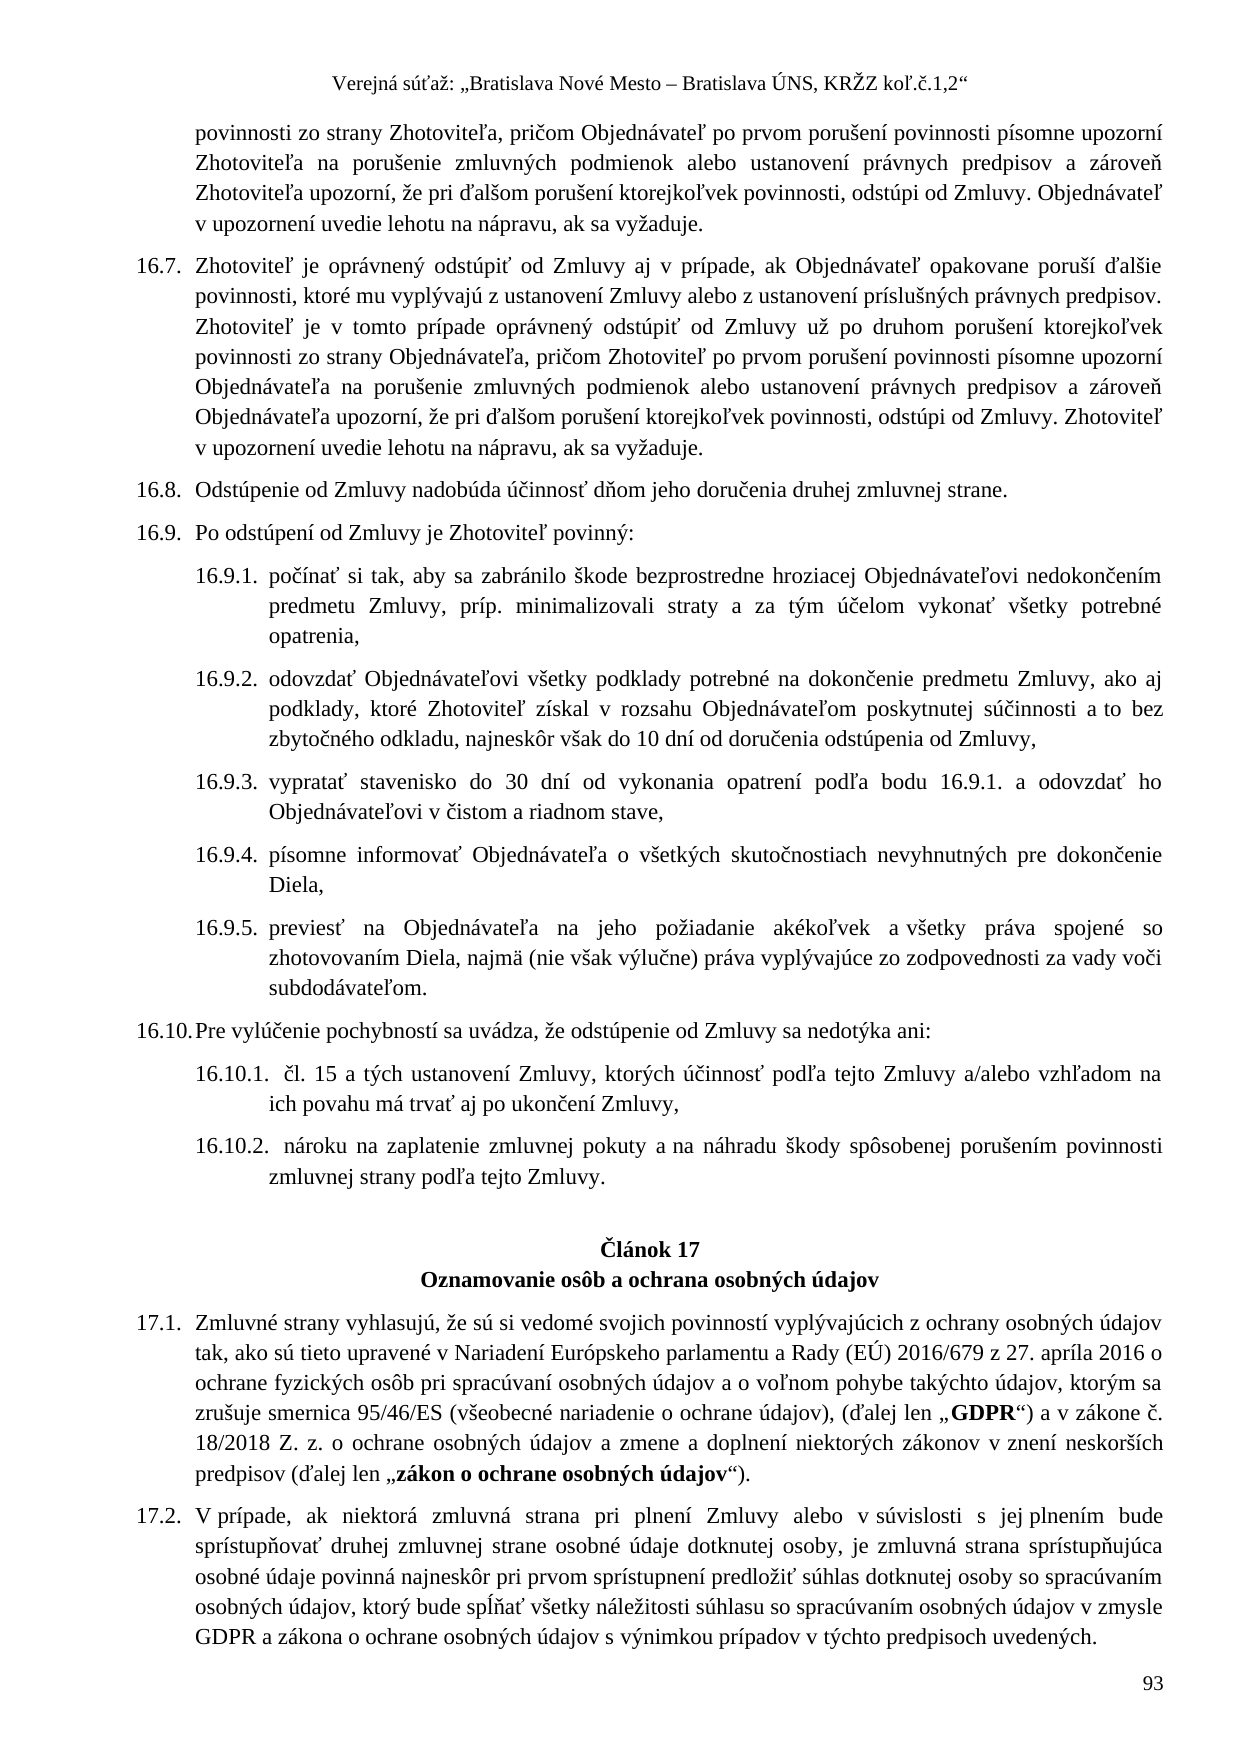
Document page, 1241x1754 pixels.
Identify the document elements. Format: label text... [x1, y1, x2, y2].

list Po odstúpení od Zmluvy je Zhotoviteľ povinný: [136, 519, 1163, 545]
list Zmluvné strany vyhlasujú, že sú si vedomé svojich povinností vyplývajúcich z ochrany osobných údajov tak, ako sú tieto upravené v Nariadení Európskeho parlamentu a Rady (EÚ) 2016/679 z 27. apríla 2016 o ochrane fyzických osôb pri spracúvaní osobných údajov a o voľnom pohybe takýchto údajov, ktorým sa zrušuje smernica 95/46/ES (všeobecné nariadenie o ochrane údajov), (ďalej len „GDPR“) a v zákone č. 18/2018 Z. z. o ochrane osobných údajov a zmene a doplnení niektorých zákonov v znení neskorších predpisov (ďalej len „zákon o ochrane osobných údajov“). [136, 1308, 1163, 1486]
list Odstúpenie od Zmluvy nadobúda účinnosť dňom jeho doručenia druhej zmluvnej strane. [136, 476, 1163, 503]
list previesť na Objednávateľa na jeho požiadanie akékoľvek a všetky práva spojené so zhotovovaním Diela, najmä (nie však výlučne) práva vyplývajúce zo zodpovednosti za vady voči subdodávateľom. [195, 914, 1163, 1001]
list nároku na zaplatenie zmluvnej pokuty a na náhradu škody spôsobenej porušením povinnosti zmluvnej strany podľa tejto Zmluvy. [195, 1132, 1163, 1189]
list počínať si tak, aby sa zabránilo škode bezprostredne hroziacej Objednávateľovi nedokončením predmetu Zmluvy, príp. minimalizovali straty a za tým účelom vykonať všetky potrebné opatrenia, [195, 562, 1163, 648]
list Zhotoviteľ je oprávnený odstúpiť od Zmluvy aj v prípade, ak Objednávateľ opakovane poruší ďalšie povinnosti, ktoré mu vyplývajú z ustanovení Zmluvy alebo z ustanovení príslušných právnych predpisov. Zhotoviteľ je v tomto prípade oprávnený odstúpiť od Zmluvy už po druhom porušení ktorejkoľvek povinnosti zo strany Objednávateľa, pričom Zhotoviteľ po prvom porušení povinnosti písomne upozorní Objednávateľa na porušenie zmluvných podmienok alebo ustanovení právnych predpisov a zároveň Objednávateľa upozorní, že pri ďalšom porušení ktorejkoľvek povinnosti, odstúpi od Zmluvy. Zhotoviteľ v upozornení uvedie lehotu na nápravu, ak sa vyžaduje. [136, 252, 1163, 460]
list vypratať stavenisko do 30 dní od vykonania opatrení podľa bodu 16.9.1. a odovzdať ho Objednávateľovi v čistom a riadnom stave, [195, 768, 1163, 824]
text Oznamovanie osôb a ochrana osobných údajov [136, 1266, 1163, 1292]
list Pre vylúčenie pochybností sa uvádza, že odstúpenie od Zmluvy sa nedotýka ani: [136, 1017, 1163, 1043]
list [136, 119, 1163, 236]
list odovzdať Objednávateľovi všetky podklady potrebné na dokončenie predmetu Zmluvy, ako aj podklady, ktoré Zhotoviteľ získal v rozsahu Objednávateľom poskytnutej súčinnosti a to bez zbytočného odkladu, najneskôr však do 10 dní od doručenia odstúpenia od Zmluvy, [195, 665, 1163, 752]
text Článok 17 [136, 1236, 1163, 1262]
list čl. 15 a tých ustanovení Zmluvy, ktorých účinnosť podľa tejto Zmluvy a/alebo vzhľadom na ich povahu má trvať aj po ukončení Zmluvy, [195, 1059, 1163, 1116]
list písomne informovať Objednávateľa o všetkých skutočnostiach nevyhnutných pre dokončenie Diela, [195, 841, 1163, 897]
list V prípade, ak niektorá zmluvná strana pri plnení Zmluvy alebo v súvislosti s jej plnením bude sprístupňovať druhej zmluvnej strane osobné údaje dotknutej osoby, je zmluvná strana sprístupňujúca osobné údaje povinná najneskôr pri prvom sprístupnení predložiť súhlas dotknutej osoby so spracúvaním osobných údajov, ktorý bude spĺňať všetky náležitosti súhlasu so spracúvaním osobných údajov v zmysle GDPR a zákona o ochrane osobných údajov s výnimkou prípadov v týchto predpisoch uvedených. [136, 1502, 1163, 1649]
